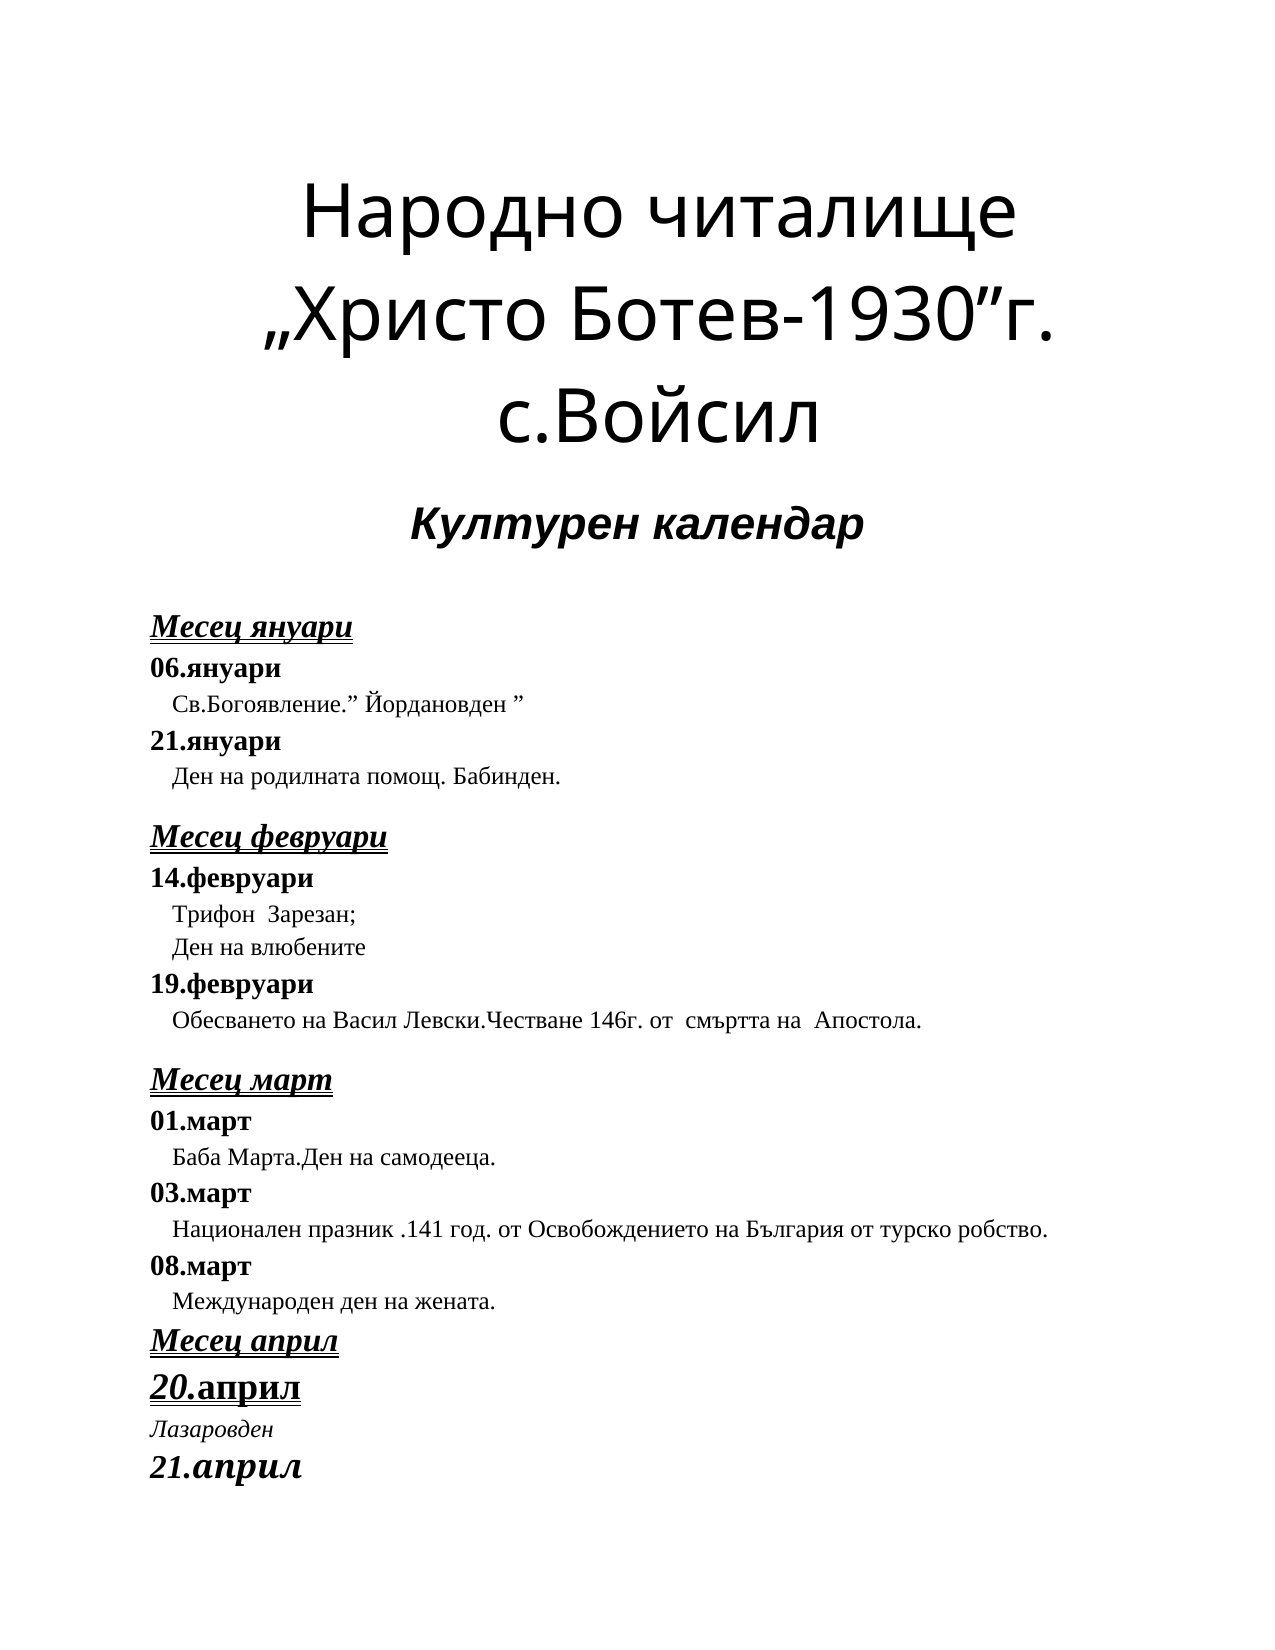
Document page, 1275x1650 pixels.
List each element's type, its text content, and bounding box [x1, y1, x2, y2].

text Лазаровден [150, 1414, 1125, 1443]
text Културен календар [150, 496, 1125, 549]
text 19.февруари [150, 966, 1125, 1000]
text Ден на родилната помощ. Бабинден. [150, 761, 1125, 790]
text Месец януари [150, 607, 1125, 645]
text Ден на влюбените [150, 932, 1125, 961]
text Месец февруари [150, 816, 1125, 854]
text Баба Марта.Ден на самодееца. [150, 1142, 1125, 1171]
text Международен ден на жената. [150, 1286, 1125, 1315]
text 21.април [150, 1447, 1125, 1486]
text Национален празник .141 год. от Освобождението на България от турско робство. [150, 1214, 1125, 1243]
text Обесването на Васил Левски.Честване 146г. от смъртта на Апостола. [150, 1005, 1125, 1033]
text Месец март [150, 1059, 1125, 1098]
text 20.април [150, 1364, 1125, 1407]
text 14.февруари [150, 860, 1125, 894]
text 01.март [150, 1103, 1125, 1137]
text 08.март [150, 1248, 1125, 1281]
text 21.януари [150, 723, 1125, 756]
text Трифон Зарезан; [150, 899, 1125, 927]
text Св.Богоявление.” Йордановден ” [150, 689, 1125, 718]
text 06.януари [150, 651, 1125, 684]
text Месец април [150, 1320, 1125, 1358]
text 03.март [150, 1176, 1125, 1209]
